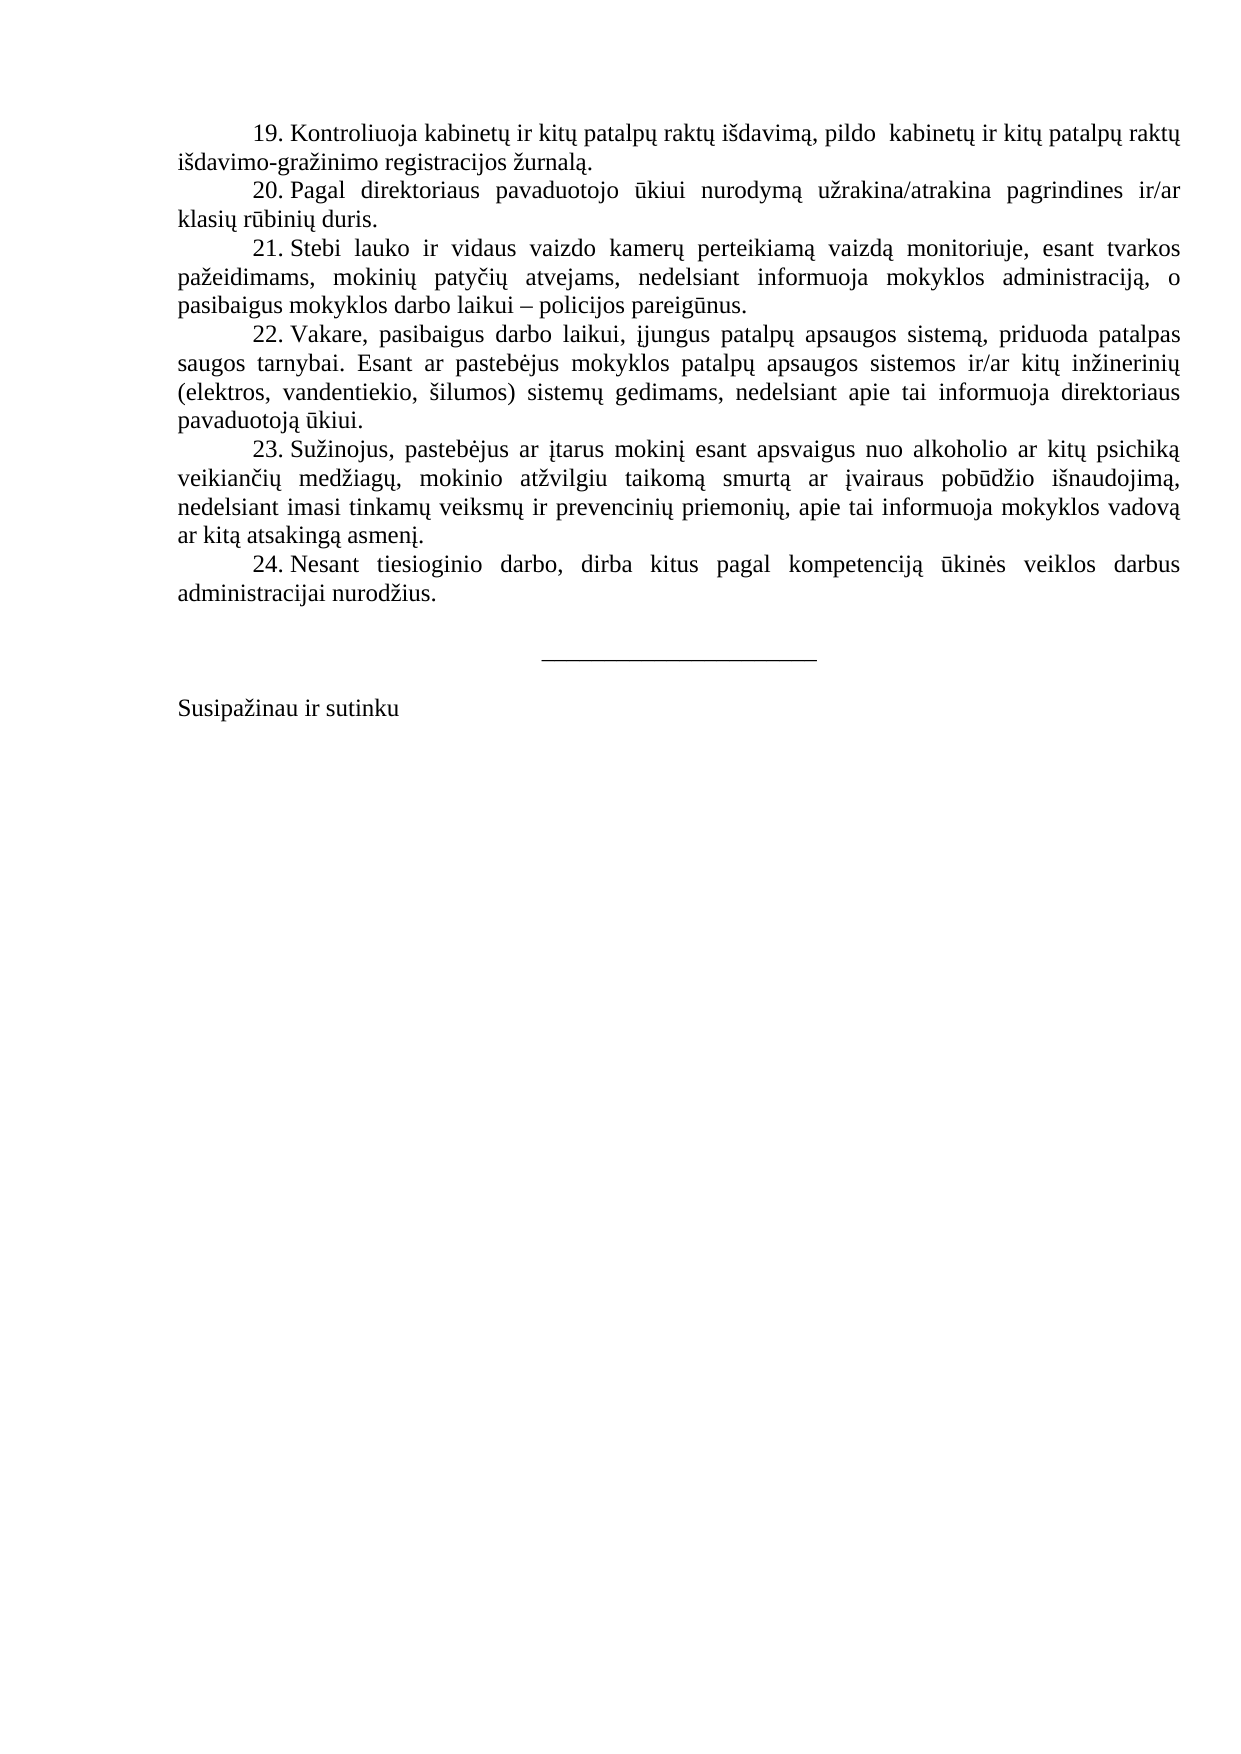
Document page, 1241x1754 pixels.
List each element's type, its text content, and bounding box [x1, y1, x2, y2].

list Vakare, pasibaigus darbo laikui, įjungus patalpų apsaugos sistemą, priduoda patalpas saugos tarnybai. Esant ar pastebėjus mokyklos patalpų apsaugos sistemos ir/ar kitų inžinerinių (elektros, vandentiekio, šilumos) sistemų gedimams, nedelsiant apie tai informuoja direktoriaus pavaduotoją ūkiui. [177, 319, 1181, 434]
text Susipažinau ir sutinku [177, 693, 1181, 722]
list Sužinojus, pastebėjus ar įtarus mokinį esant apsvaigus nuo alkoholio ar kitų psichiką veikiančių medžiagų, mokinio atžvilgiu taikomą smurtą ar įvairaus pobūdžio išnaudojimą, nedelsiant imasi tinkamų veiksmų ir prevencinių priemonių, apie tai informuoja mokyklos vadovą ar kitą atsakingą asmenį. [177, 434, 1181, 549]
list Kontroliuoja kabinetų ir kitų patalpų raktų išdavimą, pildo kabinetų ir kitų patalpų raktų išdavimo-gražinimo registracijos žurnalą. [177, 118, 1181, 176]
list Nesant tiesioginio darbo, dirba kitus pagal kompetenciją ūkinės veiklos darbus administracijai nurodžius. [177, 549, 1181, 607]
list Pagal direktoriaus pavaduotojo ūkiui nurodymą užrakina/atrakina pagrindines ir/ar klasių rūbinių duris. [177, 176, 1181, 233]
list Stebi lauko ir vidaus vaizdo kamerų perteikiamą vaizdą monitoriuje, esant tvarkos pažeidimams, mokinių patyčių atvejams, nedelsiant informuoja mokyklos administraciją, o pasibaigus mokyklos darbo laikui – policijos pareigūnus. [177, 233, 1181, 319]
text ______________________ [177, 636, 1181, 664]
